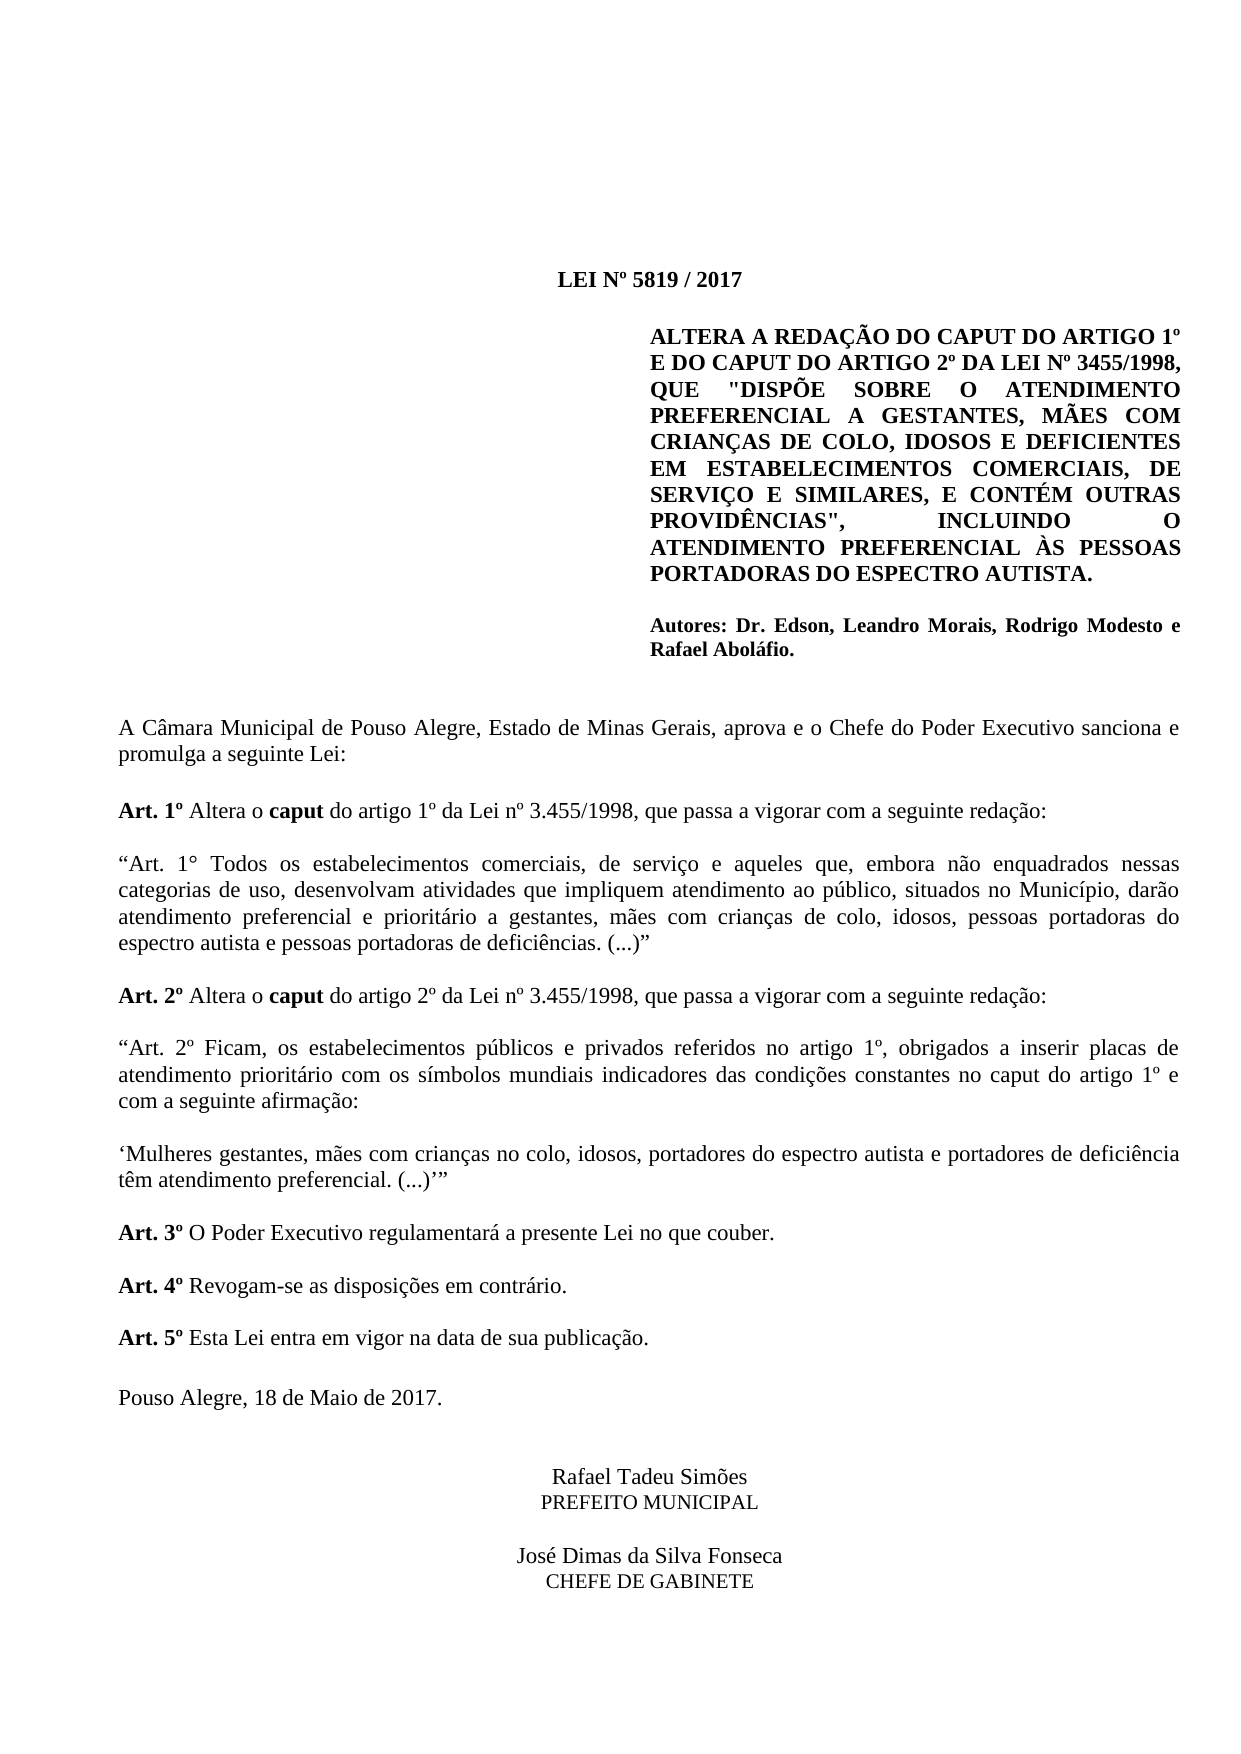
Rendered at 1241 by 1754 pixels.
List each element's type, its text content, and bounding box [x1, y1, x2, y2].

text ‘Mulheres gestantes, mães com crianças no colo, idosos, portadores do espectro autista e portadores de deficiência têm atendimento preferencial. (...)’” [118, 1113, 1181, 1193]
text José Dimas da Silva Fonseca [118, 1542, 1181, 1569]
text Autores: Dr. Edson, Leandro Morais, Rodrigo Modesto e Rafael Aboláfio. [650, 613, 1181, 661]
text LEI Nº 5819 / 2017 [118, 266, 1181, 292]
text PREFEITO MUNICIPAL [118, 1490, 1181, 1514]
text Art. 4º Revogam-se as disposições em contrário. [118, 1245, 1181, 1298]
text CHEFE DE GABINETE [118, 1569, 1181, 1593]
text Pouso Alegre, 18 de Maio de 2017. [118, 1384, 1181, 1411]
text ALTERA A REDAÇÃO DO CAPUT DO ARTIGO 1º E DO CAPUT DO ARTIGO 2º DA LEI Nº 3455/1998, QUE "DISPÕE SOBRE O ATENDIMENTO PREFERENCIAL A GESTANTES, MÃES COM CRIANÇAS DE COLO, IDOSOS E DEFICIENTES EM ESTABELECIMENTOS COMERCIAIS, DE SERVIÇO E SIMILARES, E CONTÉM OUTRAS PROVIDÊNCIAS", INCLUINDO O ATENDIMENTO PREFERENCIAL ÀS PESSOAS PORTADORAS DO ESPECTRO AUTISTA. [650, 323, 1181, 587]
text “Art. 2º Ficam, os estabelecimentos públicos e privados referidos no artigo 1º, obrigados a inserir placas de atendimento prioritário com os símbolos mundiais indicadores das condições constantes no caput do artigo 1º e com a seguinte afirmação: [118, 1008, 1181, 1113]
text “Art. 1° Todos os estabelecimentos comerciais, de serviço e aqueles que, embora não enquadrados nessas categorias de uso, desenvolvam atividades que impliquem atendimento ao público, situados no Município, darão atendimento preferencial e prioritário a gestantes, mães com crianças de colo, idosos, pessoas portadoras do espectro autista e pessoas portadoras de deficiências. (...)” [118, 824, 1181, 955]
text A Câmara Municipal de Pouso Alegre, Estado de Minas Gerais, aprova e o Chefe do Poder Executivo sanciona e promulga a seguinte Lei: [118, 714, 1181, 766]
text Art. 1º Altera o caput do artigo 1º da Lei nº 3.455/1998, que passa a vigorar com a seguinte redação: [118, 797, 1181, 824]
text Art. 5º Esta Lei entra em vigor na data de sua publicação. [118, 1298, 1181, 1351]
text Art. 3º O Poder Executivo regulamentará a presente Lei no que couber. [118, 1193, 1181, 1245]
text Rafael Tadeu Simões [118, 1463, 1181, 1490]
text Art. 2º Altera o caput do artigo 2º da Lei nº 3.455/1998, que passa a vigorar com a seguinte redação: [118, 955, 1181, 1008]
